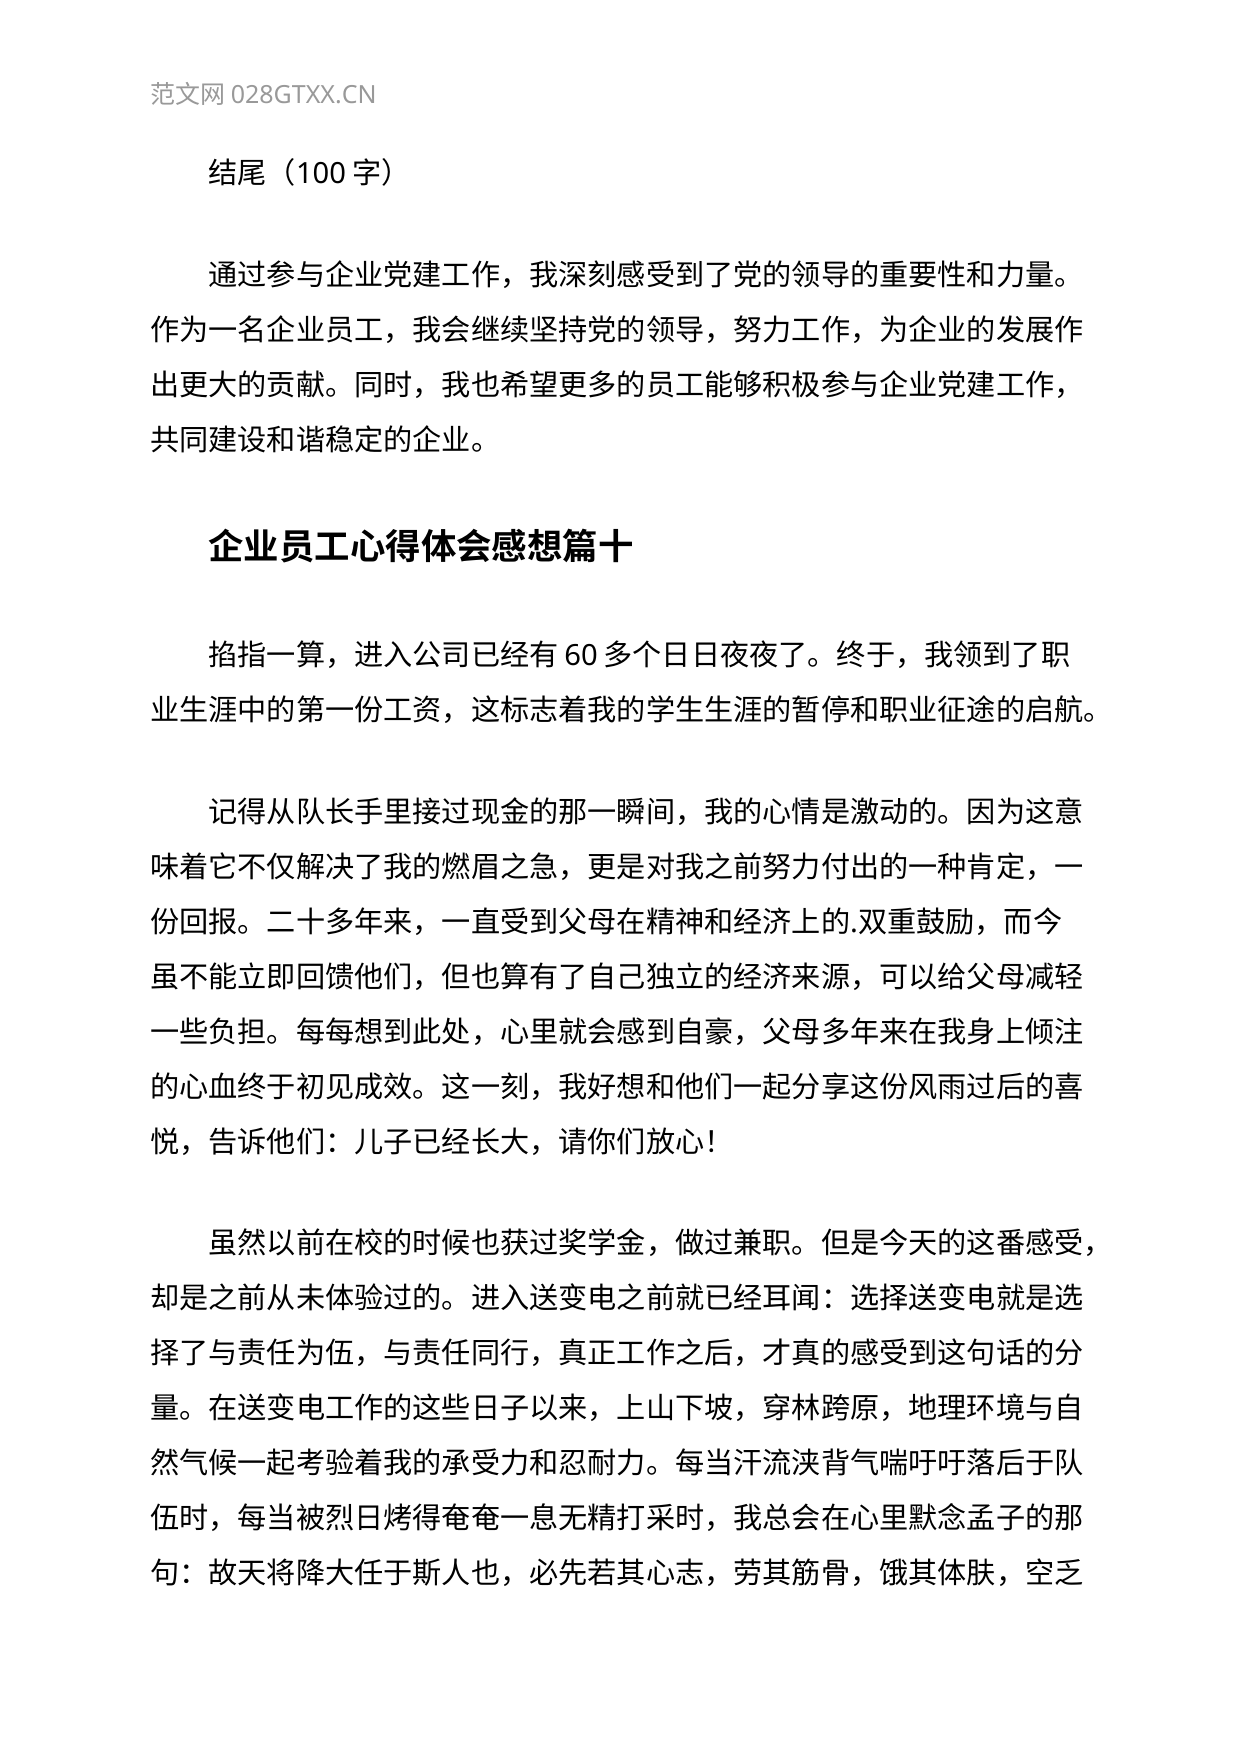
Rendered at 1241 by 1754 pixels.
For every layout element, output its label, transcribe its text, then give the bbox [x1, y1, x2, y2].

text 掐指一算，进入公司已经有60多个日日夜夜了。终于，我领到了职业生涯中的第一份工资，这标志着我的学生生涯的暂停和职业征途的启航。 [150, 632, 1090, 729]
text 结尾（100字） [150, 150, 1090, 192]
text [150, 1220, 1090, 1592]
text 记得从队长手里接过现金的那一瞬间，我的心情是激动的。因为这意味着它不仅解决了我的燃眉之急，更是对我之前努力付出的一种肯定，一份回报。二十多年来，一直受到父母在精神和经济上的.双重鼓励，而今虽不能立即回馈他们，但也算有了自己独立的经济来源，可以给父母减轻一些负担。每每想到此处，心里就会感到自豪，父母多年来在我身上倾注的心血终于初见成效。这一刻，我好想和他们一起分享这份风雨过后的喜悦，告诉他们：儿子已经长大，请你们放心！ [150, 789, 1090, 1160]
text 通过参与企业党建工作，我深刻感受到了党的领导的重要性和力量。作为一名企业员工，我会继续坚持党的领导，努力工作，为企业的发展作出更大的贡献。同时，我也希望更多的员工能够积极参与企业党建工作，共同建设和谐稳定的企业。 [150, 252, 1090, 459]
text 企业员工心得体会感想篇十 [150, 518, 1090, 570]
